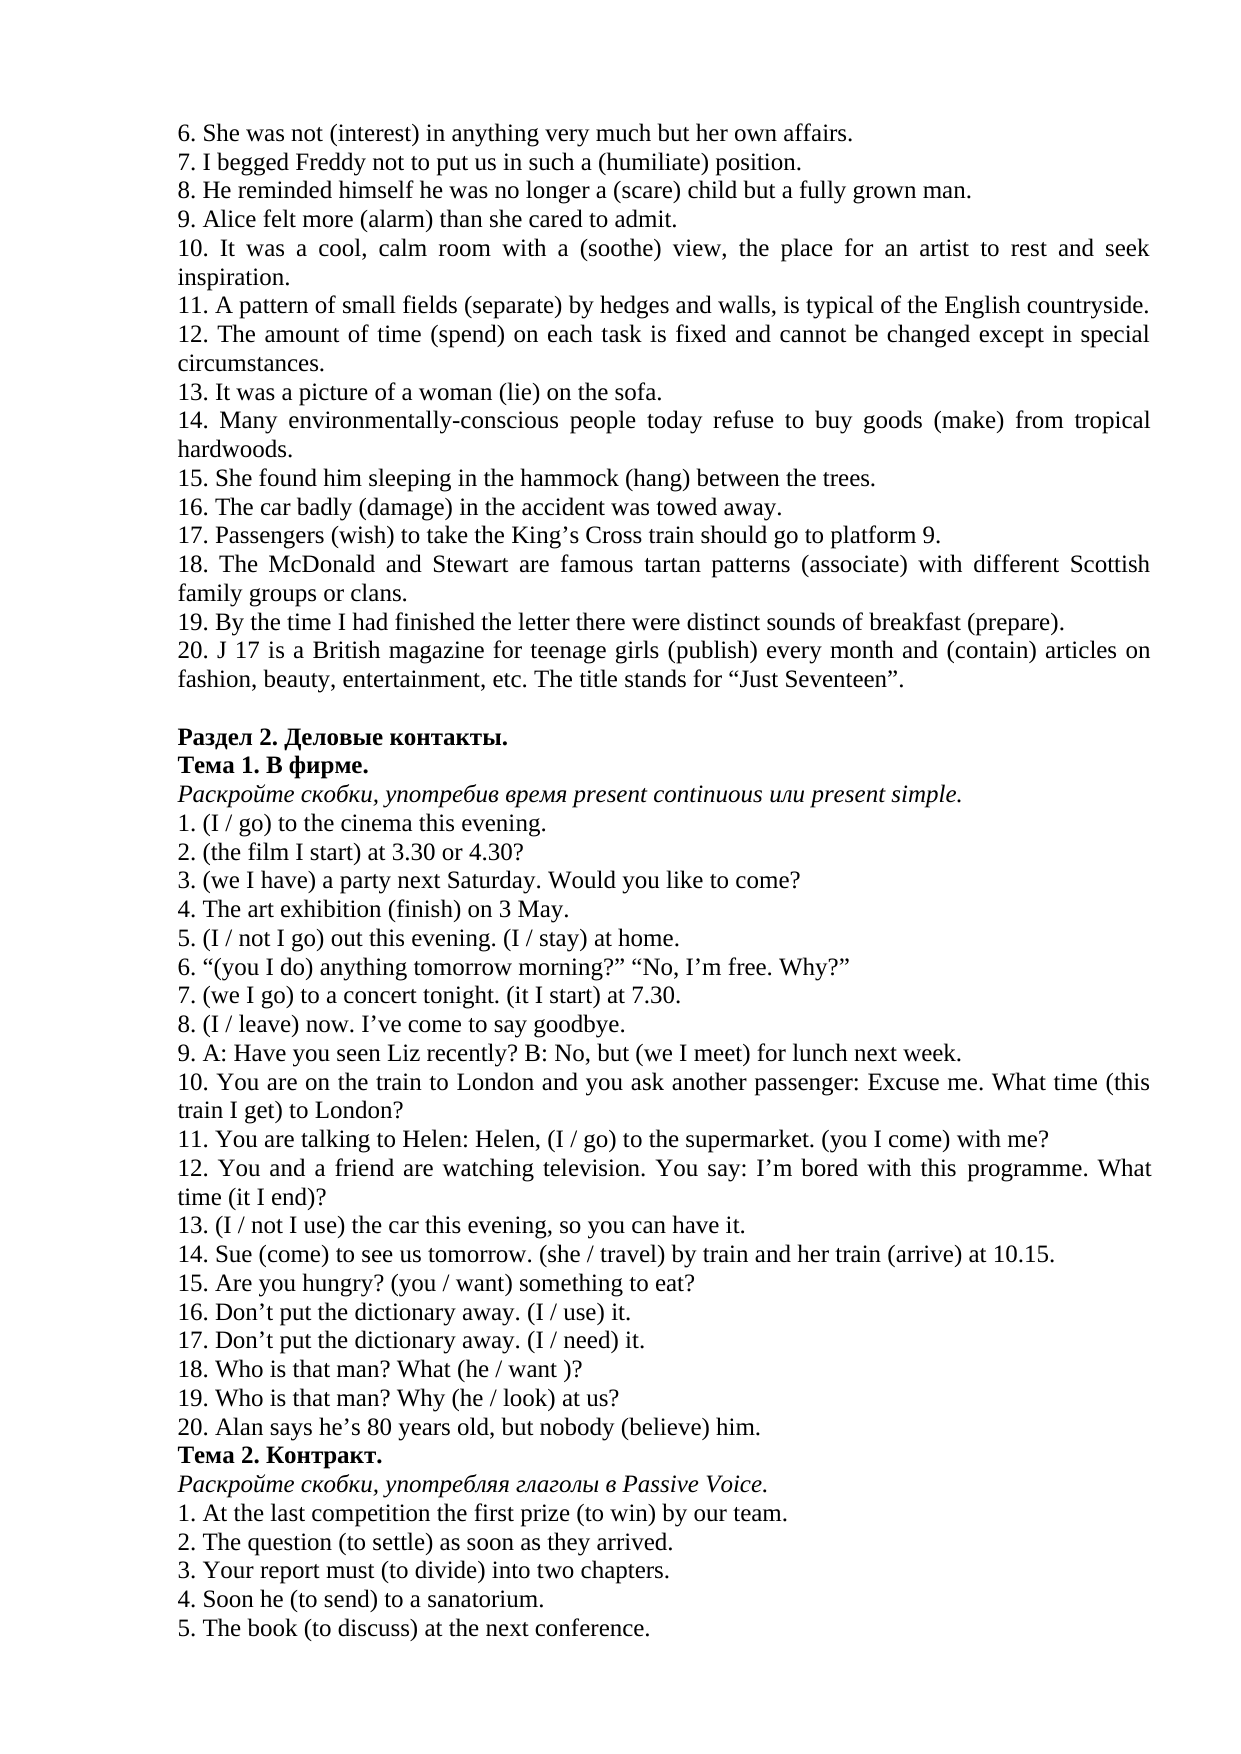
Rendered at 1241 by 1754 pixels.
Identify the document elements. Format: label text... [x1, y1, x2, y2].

text 11. A pattern of small fields (separate) by hedges and walls, is typical of the English countryside. [177, 291, 1152, 319]
text 9. Alice felt more (alarm) than she cared to admit. [177, 204, 1152, 233]
text 8. (I / leave) now. I’ve come to say goodbye. [177, 1009, 1152, 1038]
text 12. You and a friend are watching television. You say: I’m bored with this programme. What time (it I end)? [177, 1153, 1152, 1211]
text 17. Passengers (wish) to take the King’s Cross train should go to platform 9. [177, 521, 1152, 549]
text 18. The McDonald and Stewart are famous tartan patterns (associate) with different Scottish family groups or clans. [177, 549, 1152, 607]
text 5. (I / not I go) out this evening. (I / stay) at home. [177, 923, 1152, 952]
text Раскройте скобки, употребляя глаголы в Passive Voice. [177, 1469, 1152, 1498]
text 9. A: Have you seen Liz recently? B: No, but (we I meet) for lunch next week. [177, 1038, 1152, 1067]
text 1. (I / go) to the cinema this evening. [177, 808, 1152, 837]
text 13. It was a picture of a woman (lie) on the sofa. [177, 377, 1152, 406]
text 2. The question (to settle) as soon as they arrived. [177, 1527, 1152, 1556]
text 3. (we I have) a party next Saturday. Would you like to come? [177, 866, 1152, 894]
text Раскройте скобки, употребив время present continuous или present simple. [177, 779, 1152, 808]
text 8. He reminded himself he was no longer a (scare) child but a fully grown man. [177, 176, 1152, 204]
text 6. “(you I do) anything tomorrow morning?” “No, I’m free. Why?” [177, 952, 1152, 981]
text Раздел 2. Деловые контакты. [177, 722, 1152, 751]
text 12. The amount of time (spend) on each task is fixed and cannot be changed except in special circumstances. [177, 319, 1152, 377]
text 10. It was a cool, calm room with a (soothe) view, the place for an artist to rest and seek inspiration. [177, 233, 1152, 291]
text 17. Don’t put the dictionary away. (I / need) it. [177, 1326, 1152, 1354]
text Тема 2. Контракт. [177, 1441, 1152, 1469]
text 5. The book (to discuss) at the next conference. [177, 1613, 1152, 1642]
text 3. Your report must (to divide) into two chapters. [177, 1556, 1152, 1584]
text 16. The car badly (damage) in the accident was towed away. [177, 492, 1152, 521]
text 14. Sue (come) to see us tomorrow. (she / travel) by train and her train (arrive) at 10.15. [177, 1239, 1152, 1268]
text 7. (we I go) to a concert tonight. (it I start) at 7.30. [177, 981, 1152, 1009]
text 15. Are you hungry? (you / want) something to eat? [177, 1268, 1152, 1297]
text 20. J 17 is a British magazine for teenage girls (publish) every month and (contain) articles on fashion, beauty, entertainment, etc. The title stands for “Just Seventeen”. [177, 636, 1152, 693]
text 19. By the time I had finished the letter there were distinct sounds of breakfast (prepare). [177, 607, 1152, 636]
text 6. She was not (interest) in anything very much but her own affairs. [177, 118, 1152, 147]
text 16. Don’t put the dictionary away. (I / use) it. [177, 1297, 1152, 1326]
text 4. The art exhibition (finish) on 3 May. [177, 894, 1152, 923]
text 20. Alan says he’s 80 years old, but nobody (believe) him. [177, 1412, 1152, 1441]
text 11. You are talking to Helen: Helen, (I / go) to the supermarket. (you I come) with me? [177, 1124, 1152, 1153]
text 4. Soon he (to send) to a sanatorium. [177, 1584, 1152, 1613]
text 14. Many environmentally-conscious people today refuse to buy goods (make) from tropical hardwoods. [177, 406, 1152, 463]
text 7. I begged Freddy not to put us in such a (humiliate) position. [177, 147, 1152, 176]
text 18. Who is that man? What (he / want )? [177, 1354, 1152, 1383]
text Тема 1. В фирме. [177, 751, 1152, 779]
text 10. You are on the train to London and you ask another passenger: Excuse me. What time (this train I get) to London? [177, 1067, 1152, 1124]
text 19. Who is that man? Why (he / look) at us? [177, 1383, 1152, 1412]
text 1. At the last competition the first prize (to win) by our team. [177, 1498, 1152, 1527]
text 13. (I / not I use) the car this evening, so you can have it. [177, 1211, 1152, 1239]
text 15. She found him sleeping in the hammock (hang) between the trees. [177, 463, 1152, 492]
text 2. (the film I start) at 3.30 or 4.30? [177, 837, 1152, 866]
